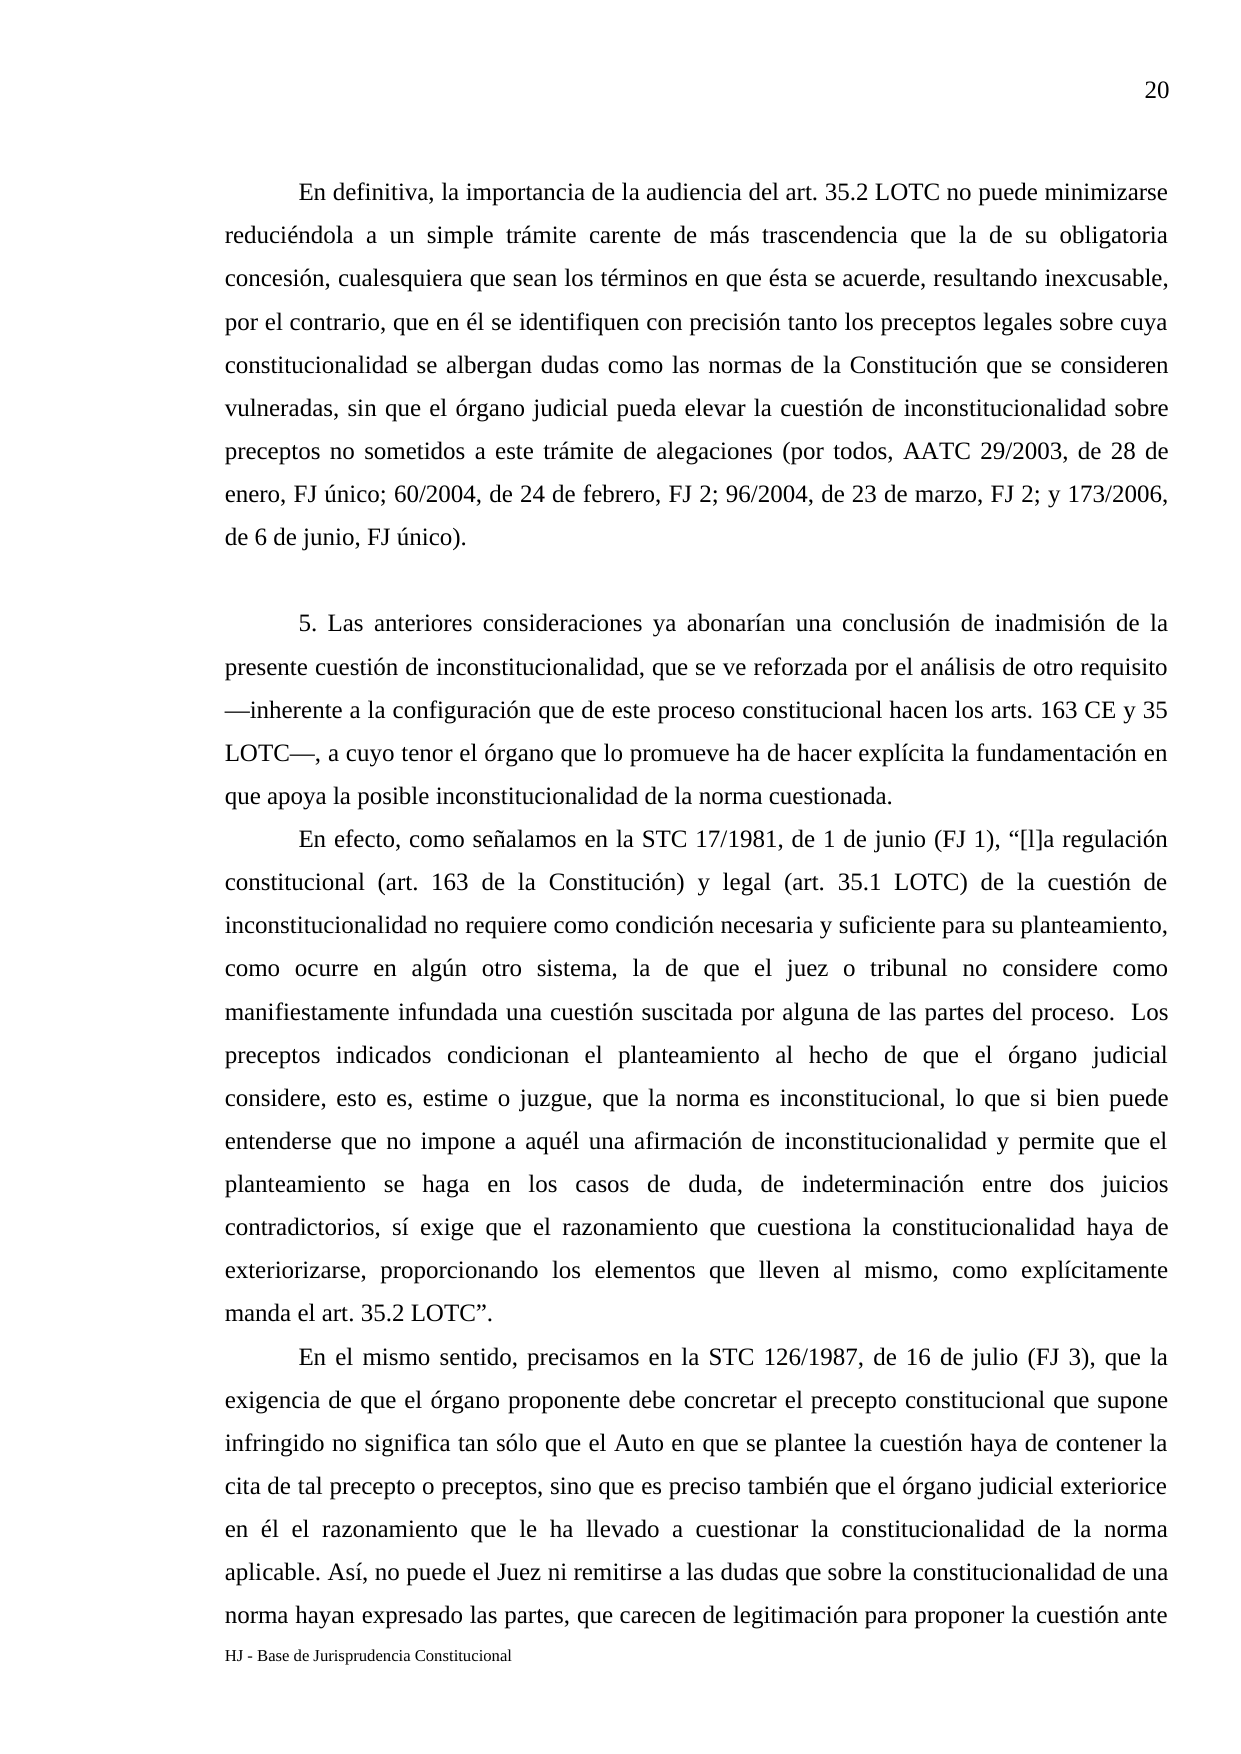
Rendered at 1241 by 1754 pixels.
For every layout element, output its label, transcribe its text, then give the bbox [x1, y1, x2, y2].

text En definitiva, la importancia de la audiencia del art. 35.2 LOTC no puede minimizarse reduciéndola a un simple trámite carente de más trascendencia que la de su obligatoria concesión, cualesquiera que sean los términos en que ésta se acuerde, resultando inexcusable, por el contrario, que en él se identifiquen con precisión tanto los preceptos legales sobre cuya constitucionalidad se albergan dudas como las normas de la Constitución que se consideren vulneradas, sin que el órgano judicial pueda elevar la cuestión de inconstitucionalidad sobre preceptos no sometidos a este trámite de alegaciones (por todos, AATC 29/2003, de 28 de enero, FJ único; 60/2004, de 24 de febrero, FJ 2; 96/2004, de 23 de marzo, FJ 2; y 173/2006, de 6 de junio, FJ único). [224, 177, 1169, 551]
text 5. Las anteriores consideraciones ya abonarían una conclusión de inadmisión de la presente cuestión de inconstitucionalidad, que se ve reforzada por el análisis de otro requisito —inherente a la configuración que de este proceso constitucional hacen los arts. 163 CE y 35 LOTC—, a cuyo tenor el órgano que lo promueve ha de hacer explícita la fundamentación en que apoya la posible inconstitucionalidad de la norma cuestionada. [224, 608, 1169, 810]
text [224, 1342, 1169, 1629]
text En efecto, como señalamos en la STC 17/1981, de 1 de junio (FJ 1), “[l]a regulación constitucional (art. 163 de la Constitución) y legal (art. 35.1 LOTC) de la cuestión de inconstitucionalidad no requiere como condición necesaria y suficiente para su planteamiento, como ocurre en algún otro sistema, la de que el juez o tribunal no considere como manifiestamente infundada una cuestión suscitada por alguna de las partes del proceso. Los preceptos indicados condicionan el planteamiento al hecho de que el órgano judicial considere, esto es, estime o juzgue, que la norma es inconstitucional, lo que si bien puede entenderse que no impone a aquél una afirmación de inconstitucionalidad y permite que el planteamiento se haga en los casos de duda, de indeterminación entre dos juicios contradictorios, sí exige que el razonamiento que cuestiona la constitucionalidad haya de exteriorizarse, proporcionando los elementos que lleven al mismo, como explícitamente manda el art. 35.2 LOTC”. [224, 824, 1169, 1327]
